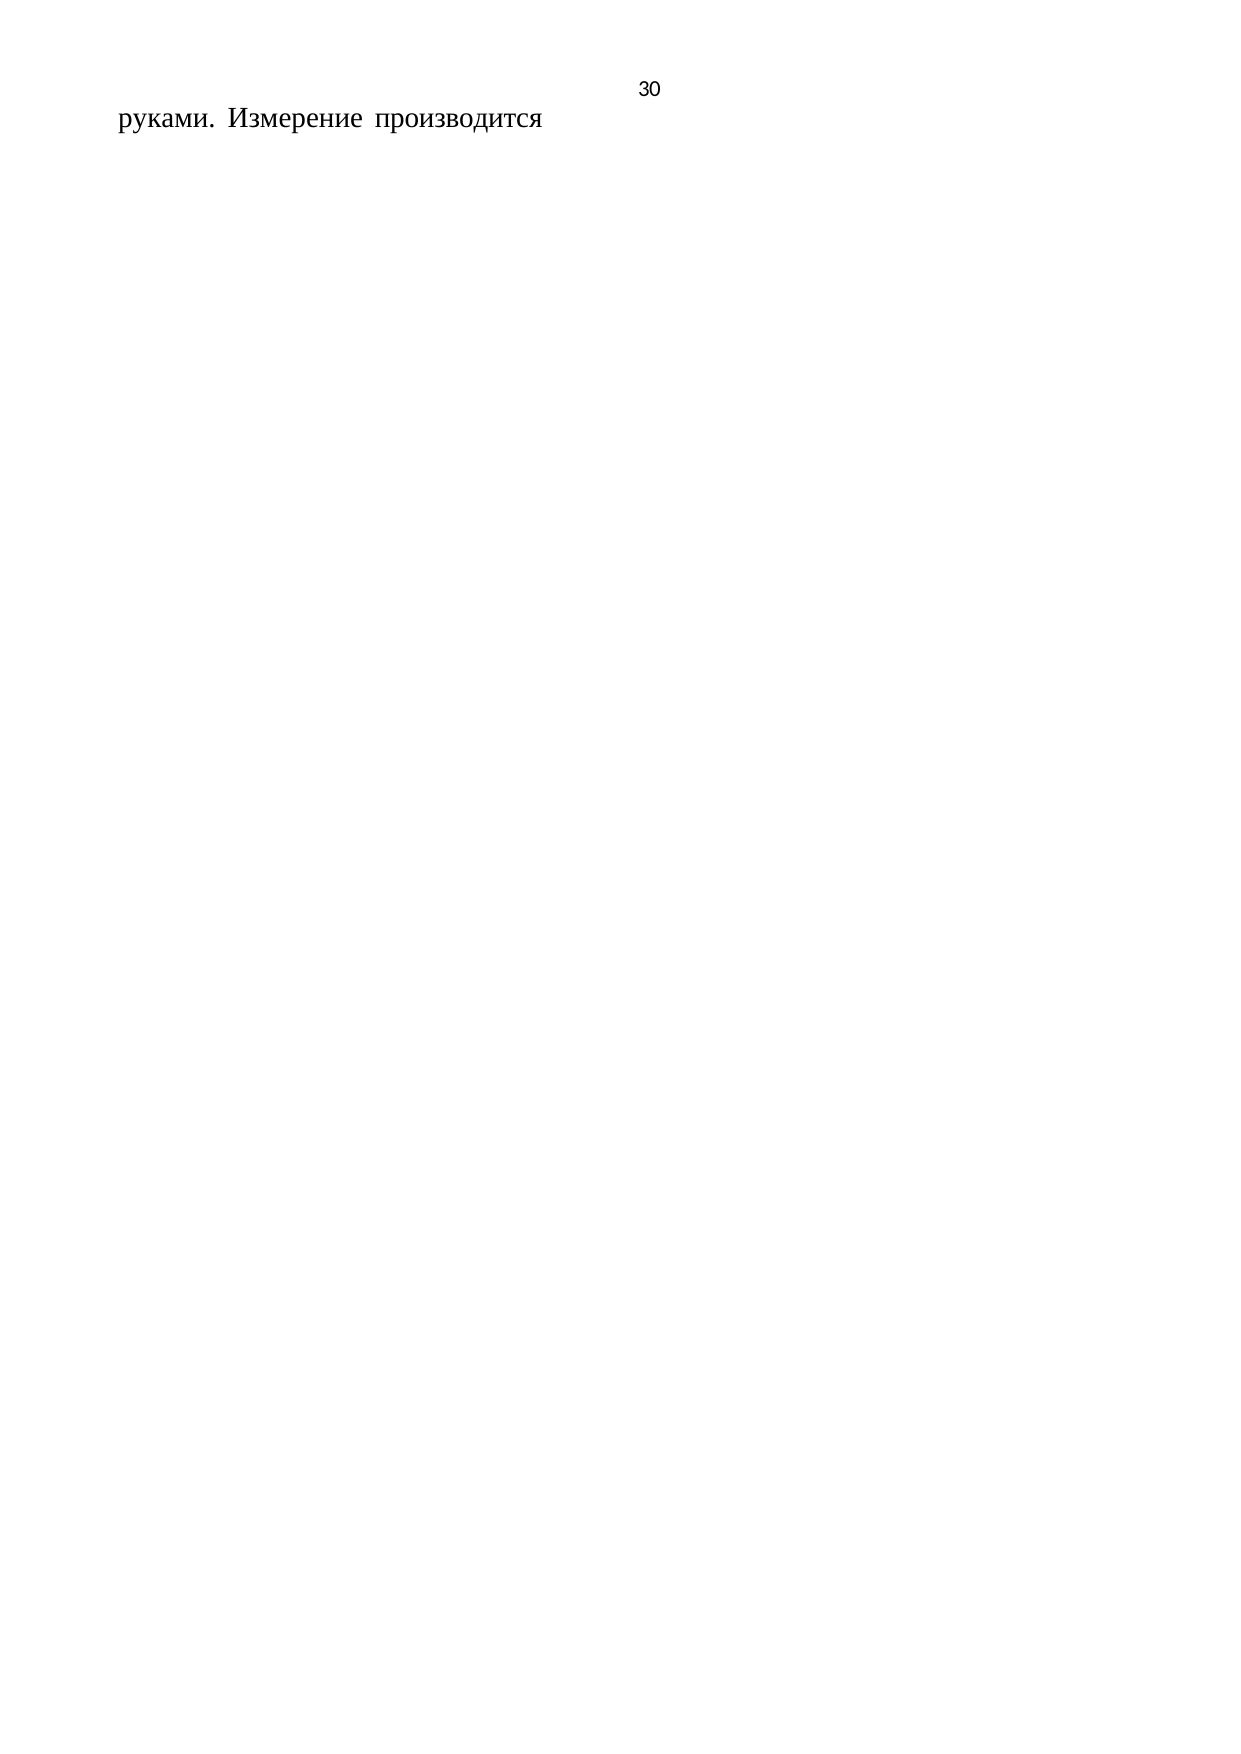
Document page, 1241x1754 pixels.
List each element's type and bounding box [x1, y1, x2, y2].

text [118, 100, 1182, 133]
